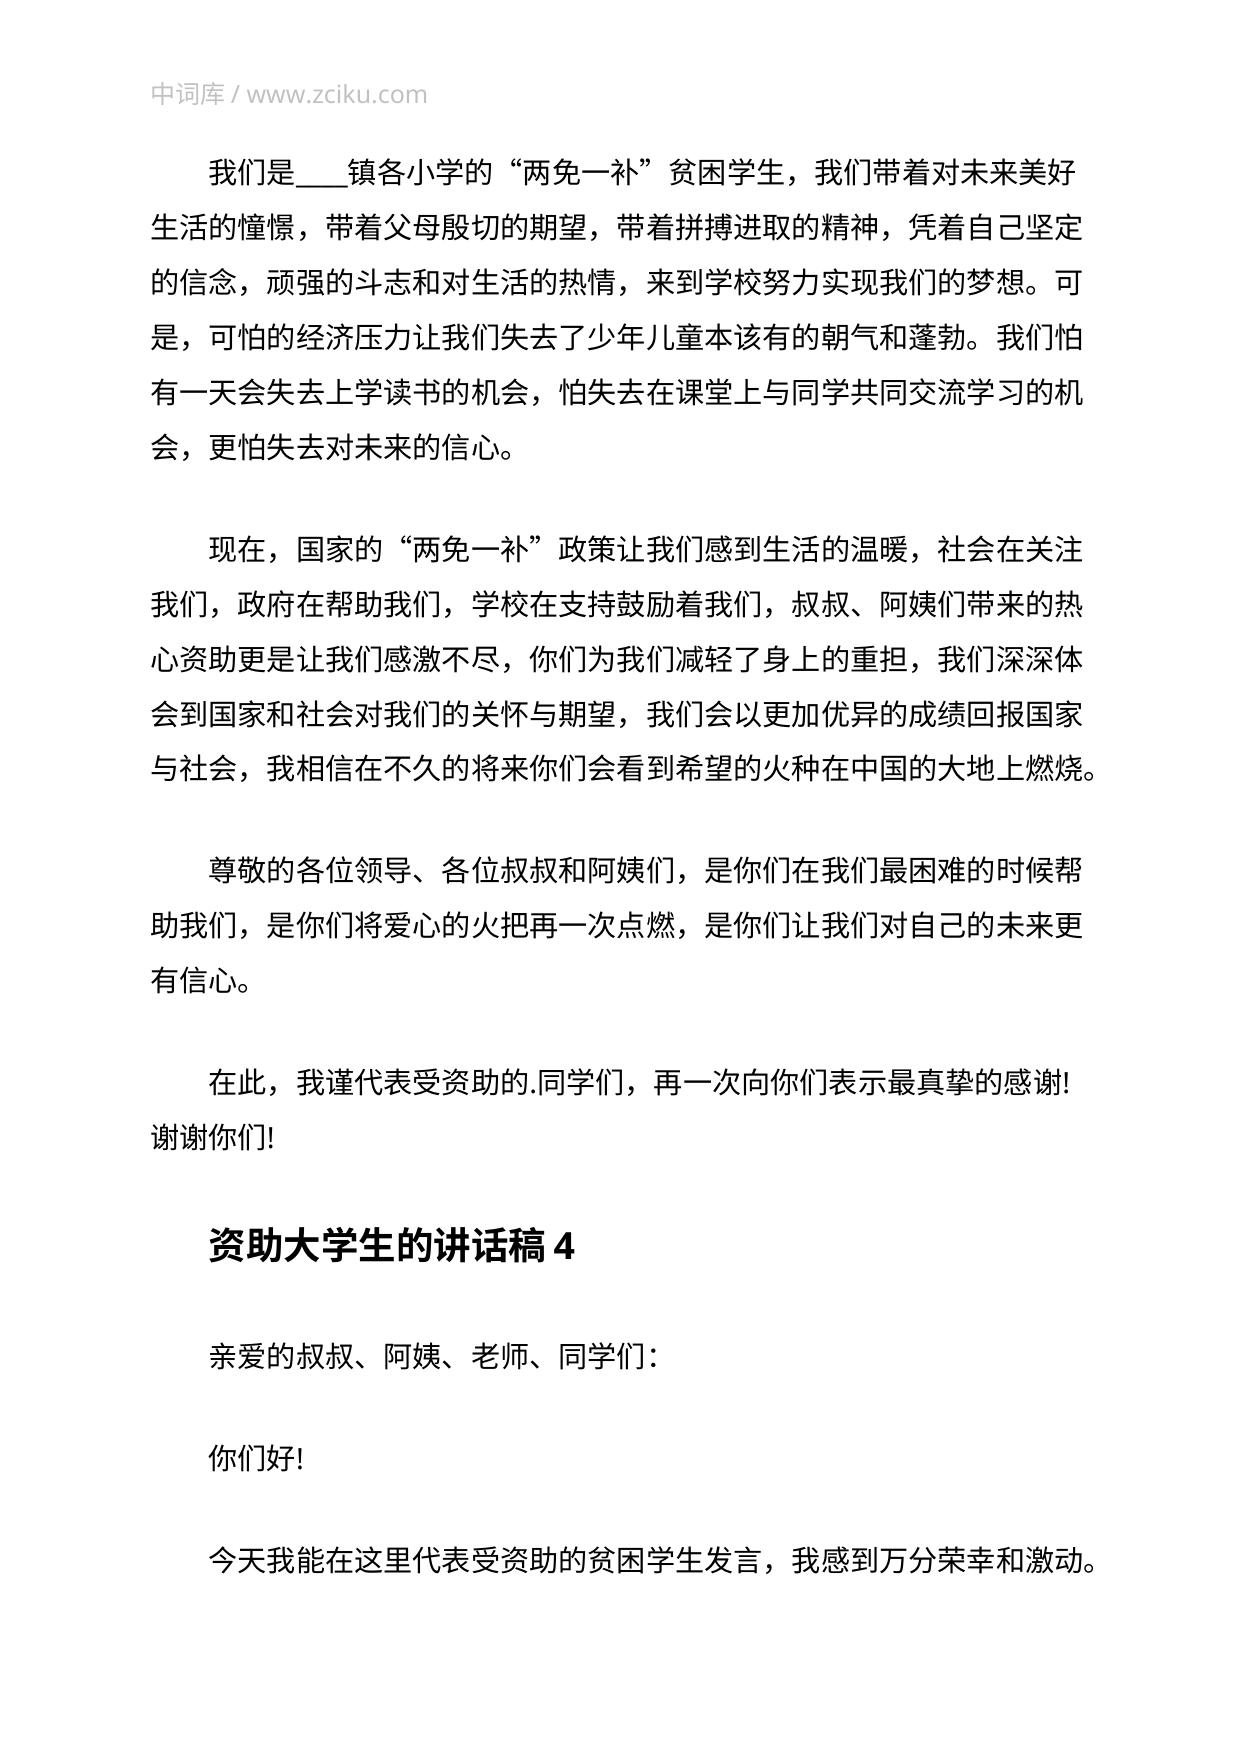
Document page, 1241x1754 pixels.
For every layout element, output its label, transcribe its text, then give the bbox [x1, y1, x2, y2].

text 在此，我谨代表受资助的.同学们，再一次向你们表示最真挚的感谢!谢谢你们! [150, 1059, 1090, 1157]
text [150, 1538, 1090, 1580]
text 尊敬的各位领导、各位叔叔和阿姨们，是你们在我们最困难的时候帮助我们，是你们将爱心的火把再一次点燃，是你们让我们对自己的未来更有信心。 [150, 848, 1090, 1000]
text 资助大学生的讲话稿4 [150, 1216, 1090, 1271]
text 现在，国家的“两免一补”政策让我们感到生活的温暖，社会在关注我们，政府在帮助我们，学校在支持鼓励着我们，叔叔、阿姨们带来的热心资助更是让我们感激不尽，你们为我们减轻了身上的重担，我们深深体会到国家和社会对我们的关怀与期望，我们会以更加优异的成绩回报国家与社会，我相信在不久的将来你们会看到希望的火种在中国的大地上燃烧。 [150, 526, 1090, 788]
text 亲爱的叔叔、阿姨、老师、同学们： [150, 1334, 1090, 1376]
text 你们好! [150, 1436, 1090, 1478]
text 我们是____镇各小学的“两免一补”贫困学生，我们带着对未来美好生活的憧憬，带着父母殷切的期望，带着拼搏进取的精神，凭着自己坚定的信念，顽强的斗志和对生活的热情，来到学校努力实现我们的梦想。可是，可怕的经济压力让我们失去了少年儿童本该有的朝气和蓬勃。我们怕有一天会失去上学读书的机会，怕失去在课堂上与同学共同交流学习的机会，更怕失去对未来的信心。 [150, 150, 1090, 467]
